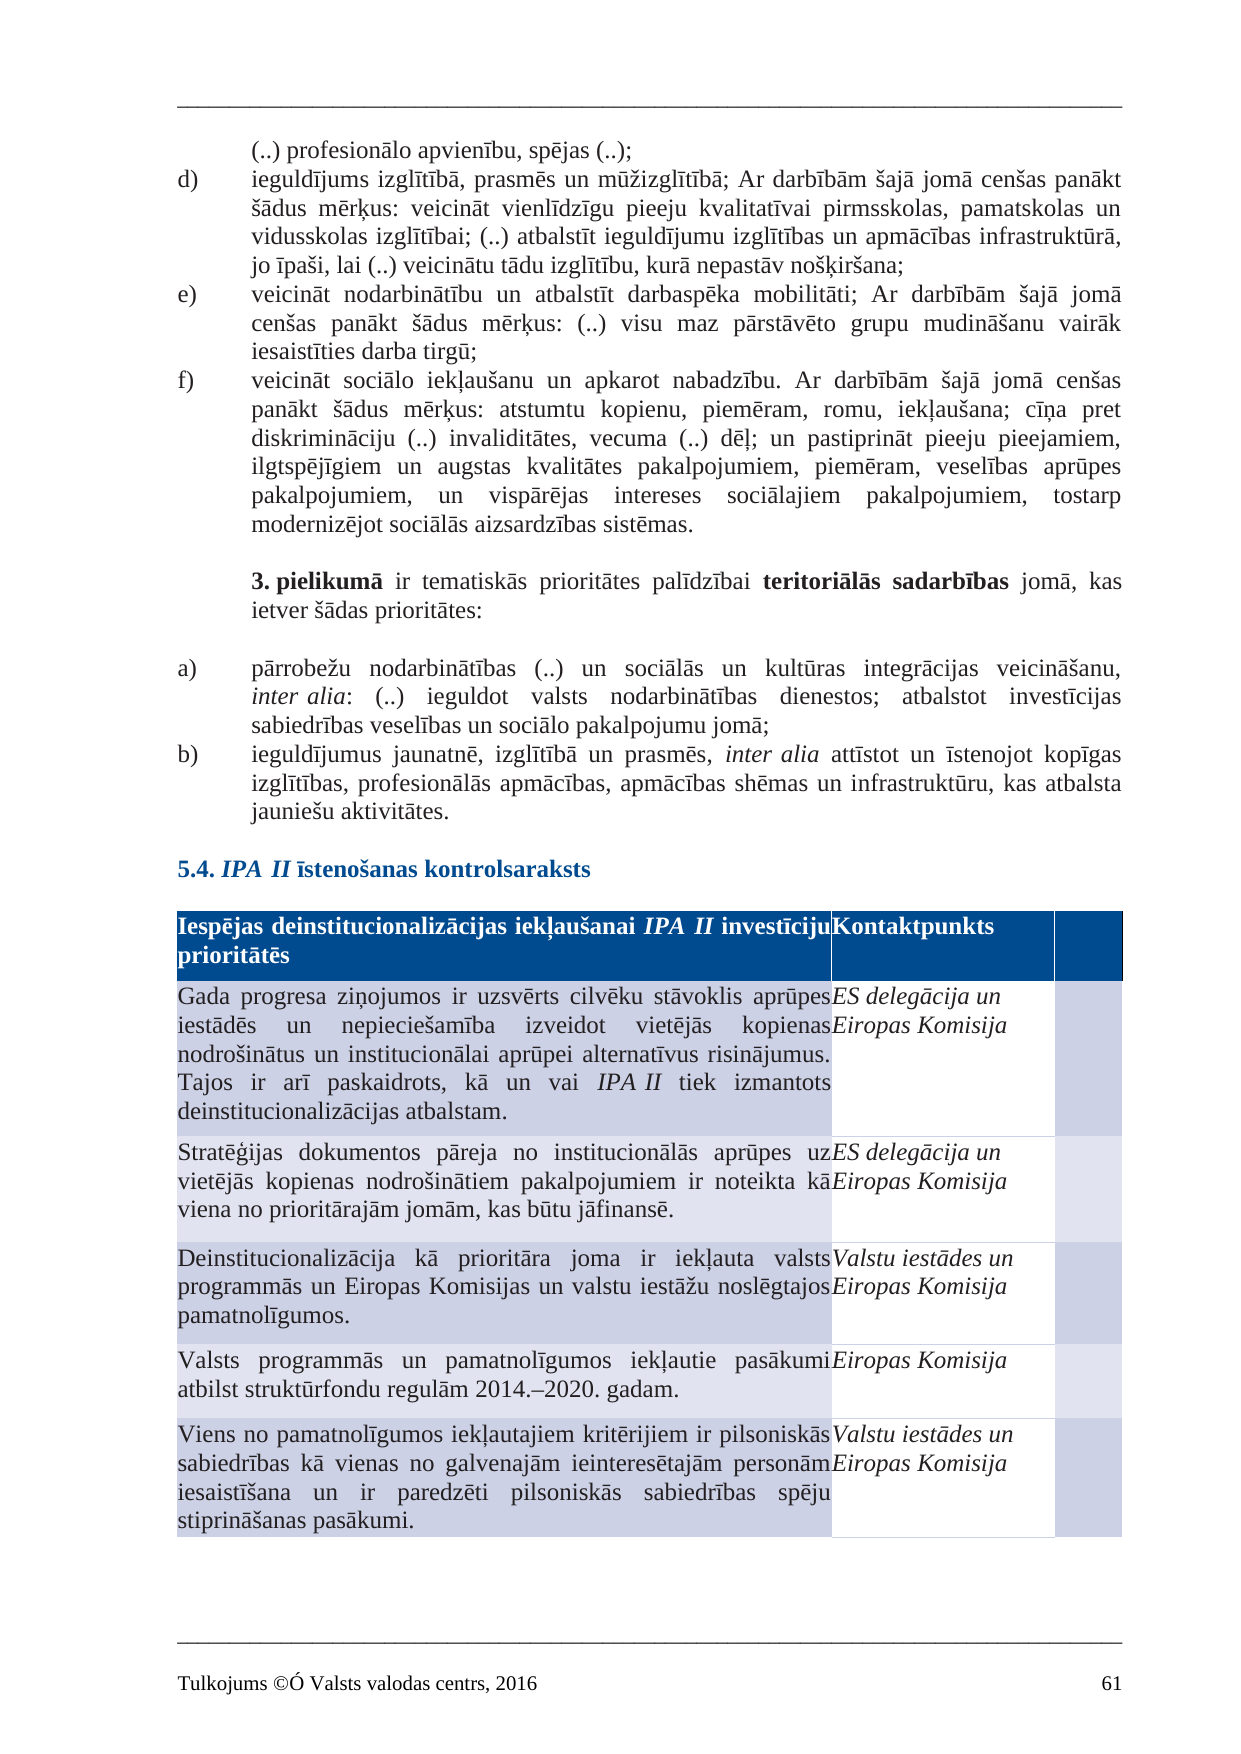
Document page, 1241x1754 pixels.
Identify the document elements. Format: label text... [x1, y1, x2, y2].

table_cell Valstu iestādes un Eiropas Komisija [832, 1243, 1055, 1344]
text b) ieguldījumus jaunatnē, izglītībā un prasmēs, inter alia attīstot un īstenojot kopīgas izglītības, profesionālās apmācības, apmācības shēmas un infrastruktūru, kas atbalsta jauniešu aktivitātes. [177, 739, 1122, 825]
text d) ieguldījums izglītībā, prasmēs un mūžizglītībā; Ar darbībām šajā jomā cenšas panākt šādus mērķus: veicināt vienlīdzīgu pieeju kvalitatīvai pirmsskolas, pamatskolas un vidusskolas izglītībai; (..) atbalstīt ieguldījumu izglītības un apmācības infrastruktūrā, jo īpaši, lai (..) veicinātu tādu izglītību, kurā nepastāv nošķiršana; [177, 164, 1122, 279]
text 3. pielikumā ir tematiskās prioritātes palīdzībai teritoriālās sadarbības jomā, kas ietver šādas prioritātes: [251, 566, 1122, 624]
table_cell Gada progresa ziņojumos ir uzsvērts cilvēku stāvoklis aprūpes iestādēs un nepieciešamība izveidot vietējās kopienas nodrošinātus un institucionālai aprūpei alternatīvus risinājumus. Tajos ir arī paskaidrots, kā un vai IPA II tiek izmantots deinstitucionalizācijas atbalstam. [177, 981, 832, 1136]
table_cell Eiropas Komisija [832, 1345, 1055, 1418]
table_cell [1055, 1136, 1122, 1242]
text e) veicināt nodarbinātību un atbalstīt darbaspēka mobilitāti; Ar darbībām šajā jomā cenšas panākt šādus mērķus: (..) visu maz pārstāvēto grupu mudināšanu vairāk iesaistīties darba tirgū; [177, 279, 1122, 365]
table_cell [1055, 981, 1122, 1136]
table_cell Valstu iestādes un Eiropas Komisija [832, 1419, 1055, 1537]
table_header [1055, 911, 1122, 981]
table_cell Valsts programmās un pamatnolīgumos iekļautie pasākumi atbilst struktūrfondu regulām 2014.–2020. gadam. [177, 1344, 832, 1418]
table_cell Deinstitucionalizācija kā prioritāra joma ir iekļauta valsts programmās un Eiropas Komisijas un valstu iestāžu noslēgtajos pamatnolīgumos. [177, 1242, 832, 1344]
table_cell ES delegācija un Eiropas Komisija [832, 1137, 1055, 1242]
table_header Iespējas deinstitucionalizācijas iekļaušanai IPA II investīciju prioritātēs [177, 911, 831, 981]
text a) pārrobežu nodarbinātības (..) un sociālās un kultūras integrācijas veicināšanu, inter alia: (..) ieguldot valsts nodarbinātības dienestos; atbalstot investīcijas sabiedrības veselības un sociālo pakalpojumu jomā; [177, 653, 1122, 739]
table_cell ES delegācija un Eiropas Komisija [832, 981, 1055, 1136]
table_header Kontaktpunkts [832, 911, 1054, 981]
table_cell [1055, 1344, 1122, 1418]
text f) veicināt sociālo iekļaušanu un apkarot nabadzību. Ar darbībām šajā jomā cenšas panākt šādus mērķus: atstumtu kopienu, piemēram, romu, iekļaušana; cīņa pret diskrimināciju (..) invaliditātes, vecuma (..) dēļ; un pastiprināt pieeju pieejamiem, ilgtspējīgiem un augstas kvalitātes pakalpojumiem, piemēram, veselības aprūpes pakalpojumiem, un vispārējas intereses sociālajiem pakalpojumiem, tostarp modernizējot sociālās aizsardzības sistēmas. [177, 365, 1122, 538]
table_cell [1055, 1418, 1122, 1537]
table_cell [1055, 1242, 1122, 1344]
table_cell Viens no pamatnolīgumos iekļautajiem kritērijiem ir pilsoniskās sabiedrības kā vienas no galvenajām ieinteresētajām personām iesaistīšana un ir paredzēti pilsoniskās sabiedrības spēju stiprināšanas pasākumi. [177, 1418, 832, 1537]
table_cell Stratēģijas dokumentos pāreja no institucionālās aprūpes uz vietējās kopienas nodrošinātiem pakalpojumiem ir noteikta kā viena no prioritārajām jomām, kas būtu jāfinansē. [177, 1136, 832, 1242]
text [177, 135, 1122, 164]
subtitle 5.4. IPA II īstenošanas kontrolsaraksts [177, 854, 1122, 883]
